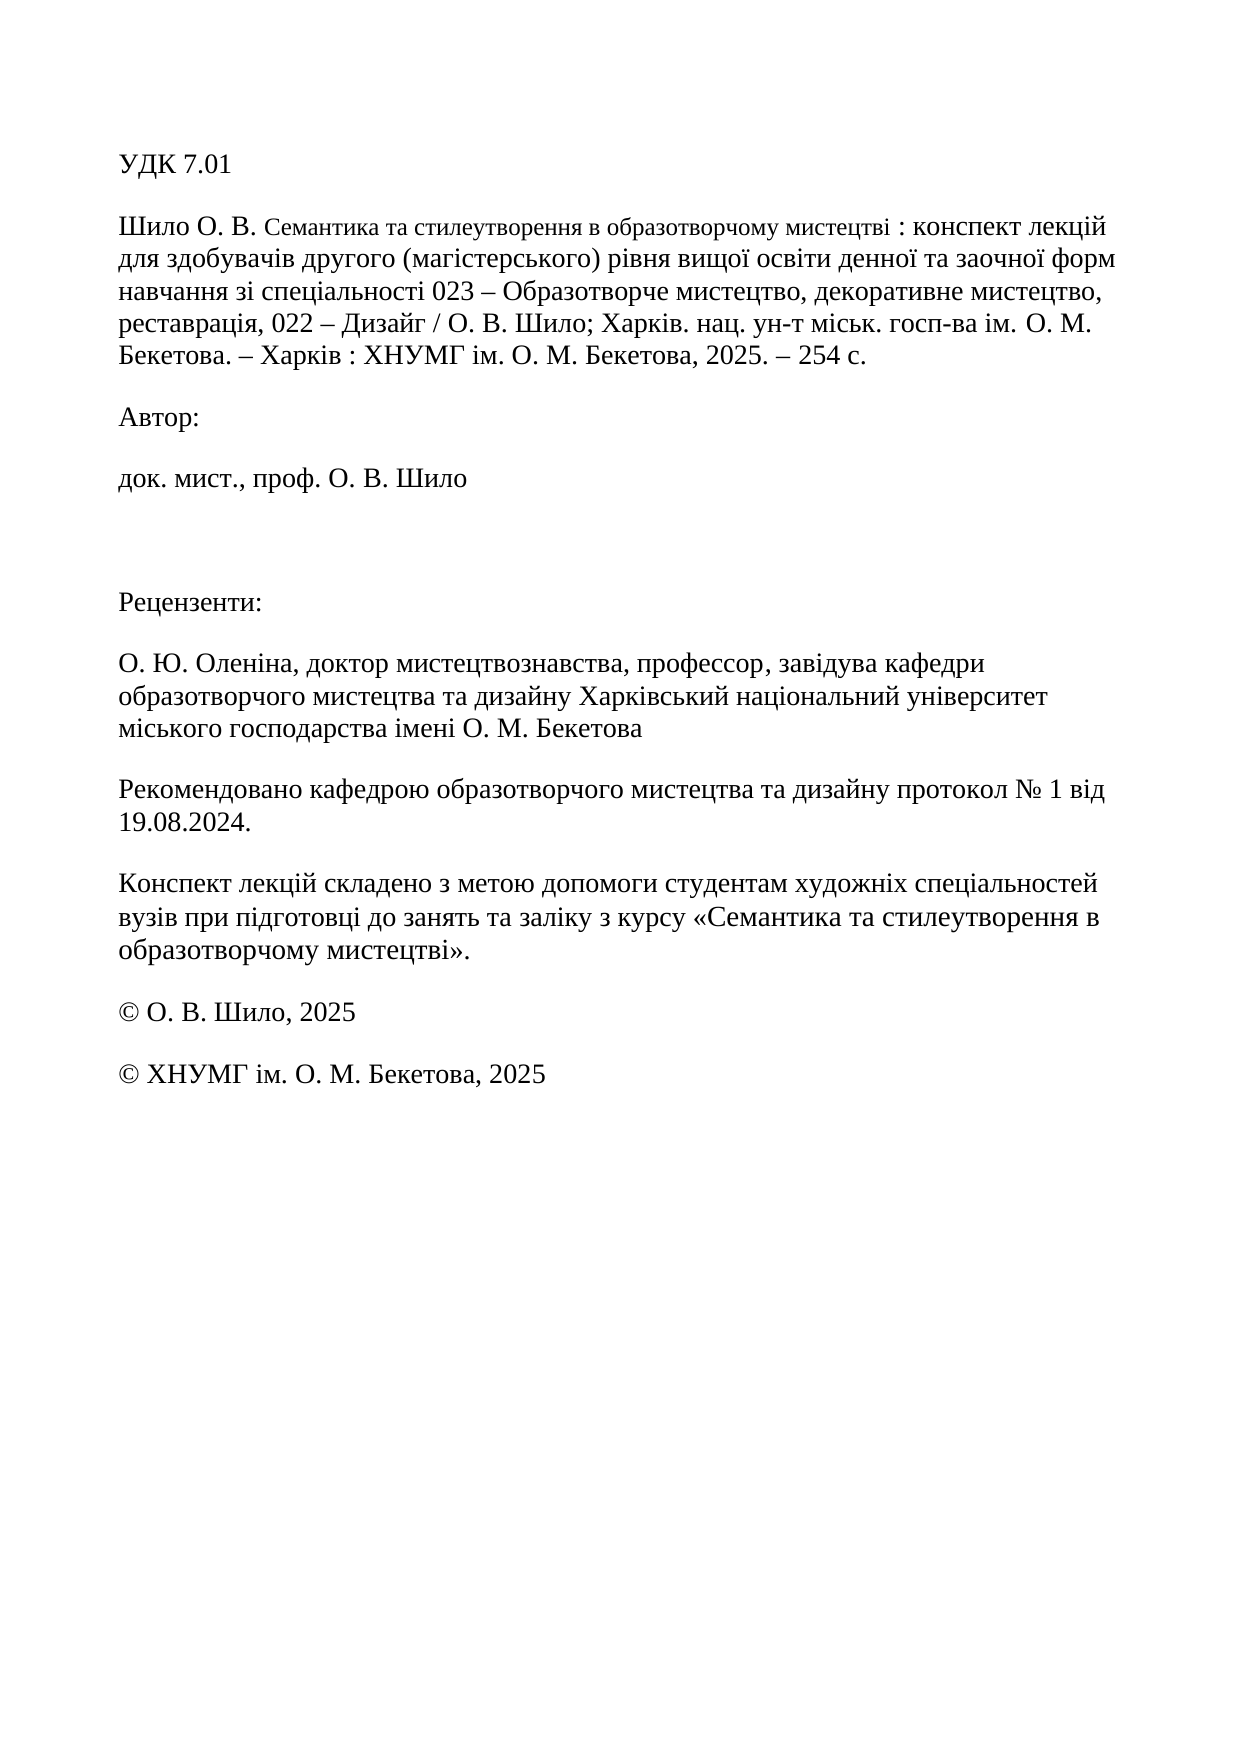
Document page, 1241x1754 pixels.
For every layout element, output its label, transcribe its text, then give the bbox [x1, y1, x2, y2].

text УДК 7.01 [118, 147, 1122, 180]
text Конспект лекцій складено з метою допомоги студентам художніх спеціальностей вузів при підготовці до занять та заліку з курсу «Семантика та стилеутворення в образотворчому мистецтві». [118, 867, 1122, 966]
text Рекомендовано кафедрою образотворчого мистецтва та дизайну протокол № 1 від 19.08.2024. [118, 773, 1122, 837]
text © ХНУМГ ім. О. М. Бекетова, 2025 [118, 1057, 1122, 1089]
text © О. В. Шило, 2025 [118, 995, 1122, 1028]
text док. мист., проф. О. В. Шило [118, 462, 1122, 494]
text Шило О. В. Семантика та стилеутворення в образотворчому мистецтві : конспект лекцій для здобувачів другого (магістерського) рівня вищої освіти денної та заочної форм навчання зі спеціальності 023 – Образотворче мистецтво, декоративне мистецтво, реставрація, 022 – Дизайг / О. В. Шило; Харків. нац. ун-т міськ. госп-ва ім. О. М. Бекетова. – Харків : ХНУМГ ім. О. М. Бекетова, 2025. – 254 с. [118, 209, 1122, 371]
text Рецензенти: [118, 585, 1122, 617]
text О. Ю. Оленіна, доктор мистецтвознавства, профессор, завідува кафедри образотворчого мистецтва та дизайну Харківський національний університет міського господарства імені О. М. Бекетова [118, 646, 1122, 743]
text Автор: [118, 400, 1122, 432]
